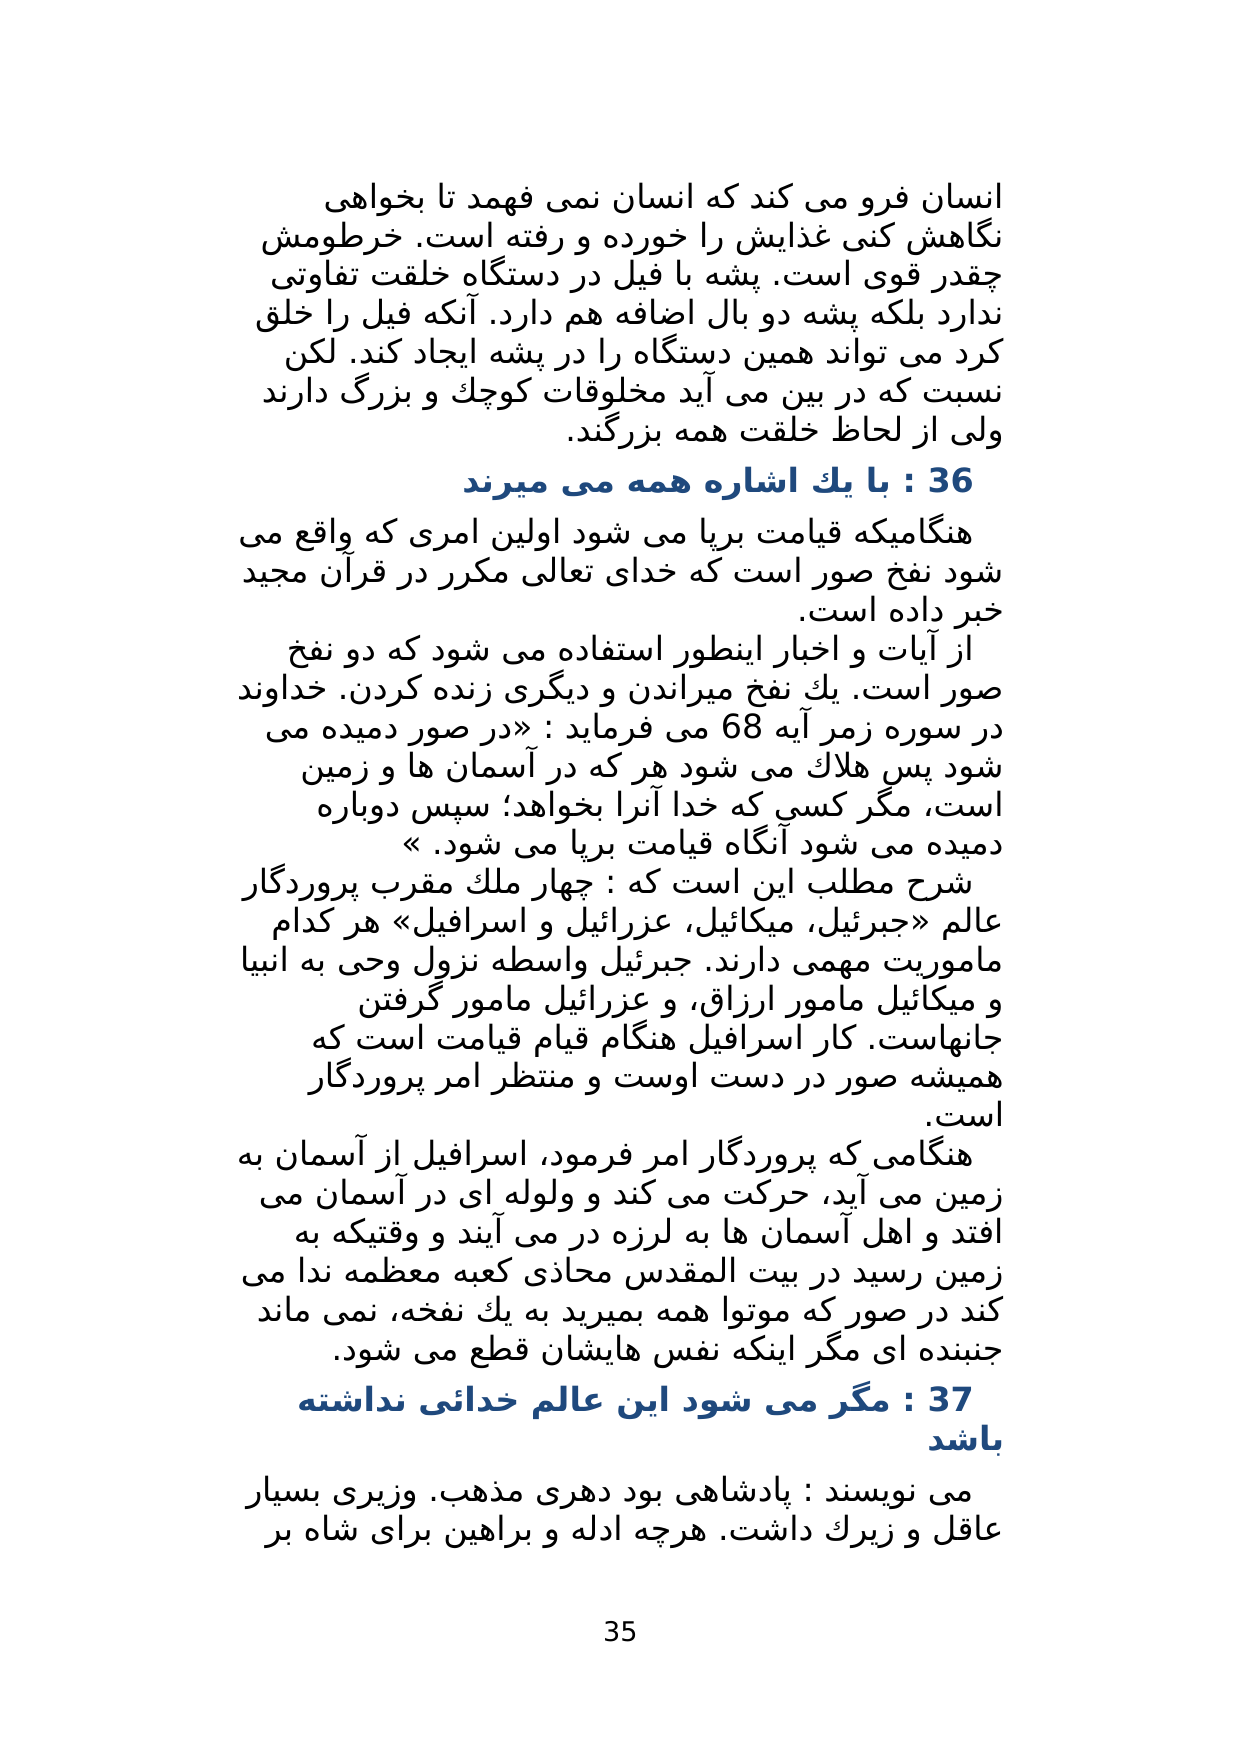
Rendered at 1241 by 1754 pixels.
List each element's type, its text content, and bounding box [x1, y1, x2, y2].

text هنگامى كه پروردگار امر فرمود، اسرافيل از آسمان به زمين مى آيد، حركت مى كند و ولوله اى در آسمان مى افتد و اهل آسمان ها به لرزه در مى آيند و وقتيكه به زمين رسيد در بيت المقدس محاذى كعبه معظمه ندا مى كند در صور كه موتوا همه بميريد به يك نفخه، نمى ماند جنبنده اى مگر اينكه نفس هايشان قطع مى شود. [236, 1135, 1004, 1368]
text از آيات و اخبار اينطور استفاده مى شود كه دو نفخ صور است. يك نفخ ميراندن و ديگرى زنده كردن. خداوند در سوره زمر آيه 68 مى فرمايد : «در صور دميده مى شود پس هلاك مى شود هر كه در آسمان ها و زمين است، مگر كسى كه خدا آنرا بخواهد؛ سپس دوباره دميده مى شود آنگاه قيامت برپا مى شود. » [236, 629, 1004, 863]
subtitle 37 : مگر مى شود اين عالم خدائى نداشته باشد [236, 1380, 1004, 1458]
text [236, 177, 1004, 449]
subtitle 36 : با يك اشاره همه مى ميرند [236, 462, 1004, 501]
text هنگاميكه قيامت برپا مى شود اولين امرى كه واقع مى شود نفخ صور است كه خداى تعالى مكرر در قرآن مجيد خبر داده است. [236, 513, 1004, 629]
text شرح مطلب اين است كه : چهار ملك مقرب پروردگار عالم «جبرئيل، ميكائيل، عزرائيل و اسرافيل» هر كدام ماموريت مهمى دارند. جبرئيل واسطه نزول وحى به انبيا و ميكائيل مامور ارزاق، و عزرائيل مامور گرفتن جانهاست. كار اسرافيل هنگام قيام قيامت است كه هميشه صور در دست اوست و منتظر امر پروردگار است. [236, 863, 1004, 1135]
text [236, 1471, 1004, 1548]
